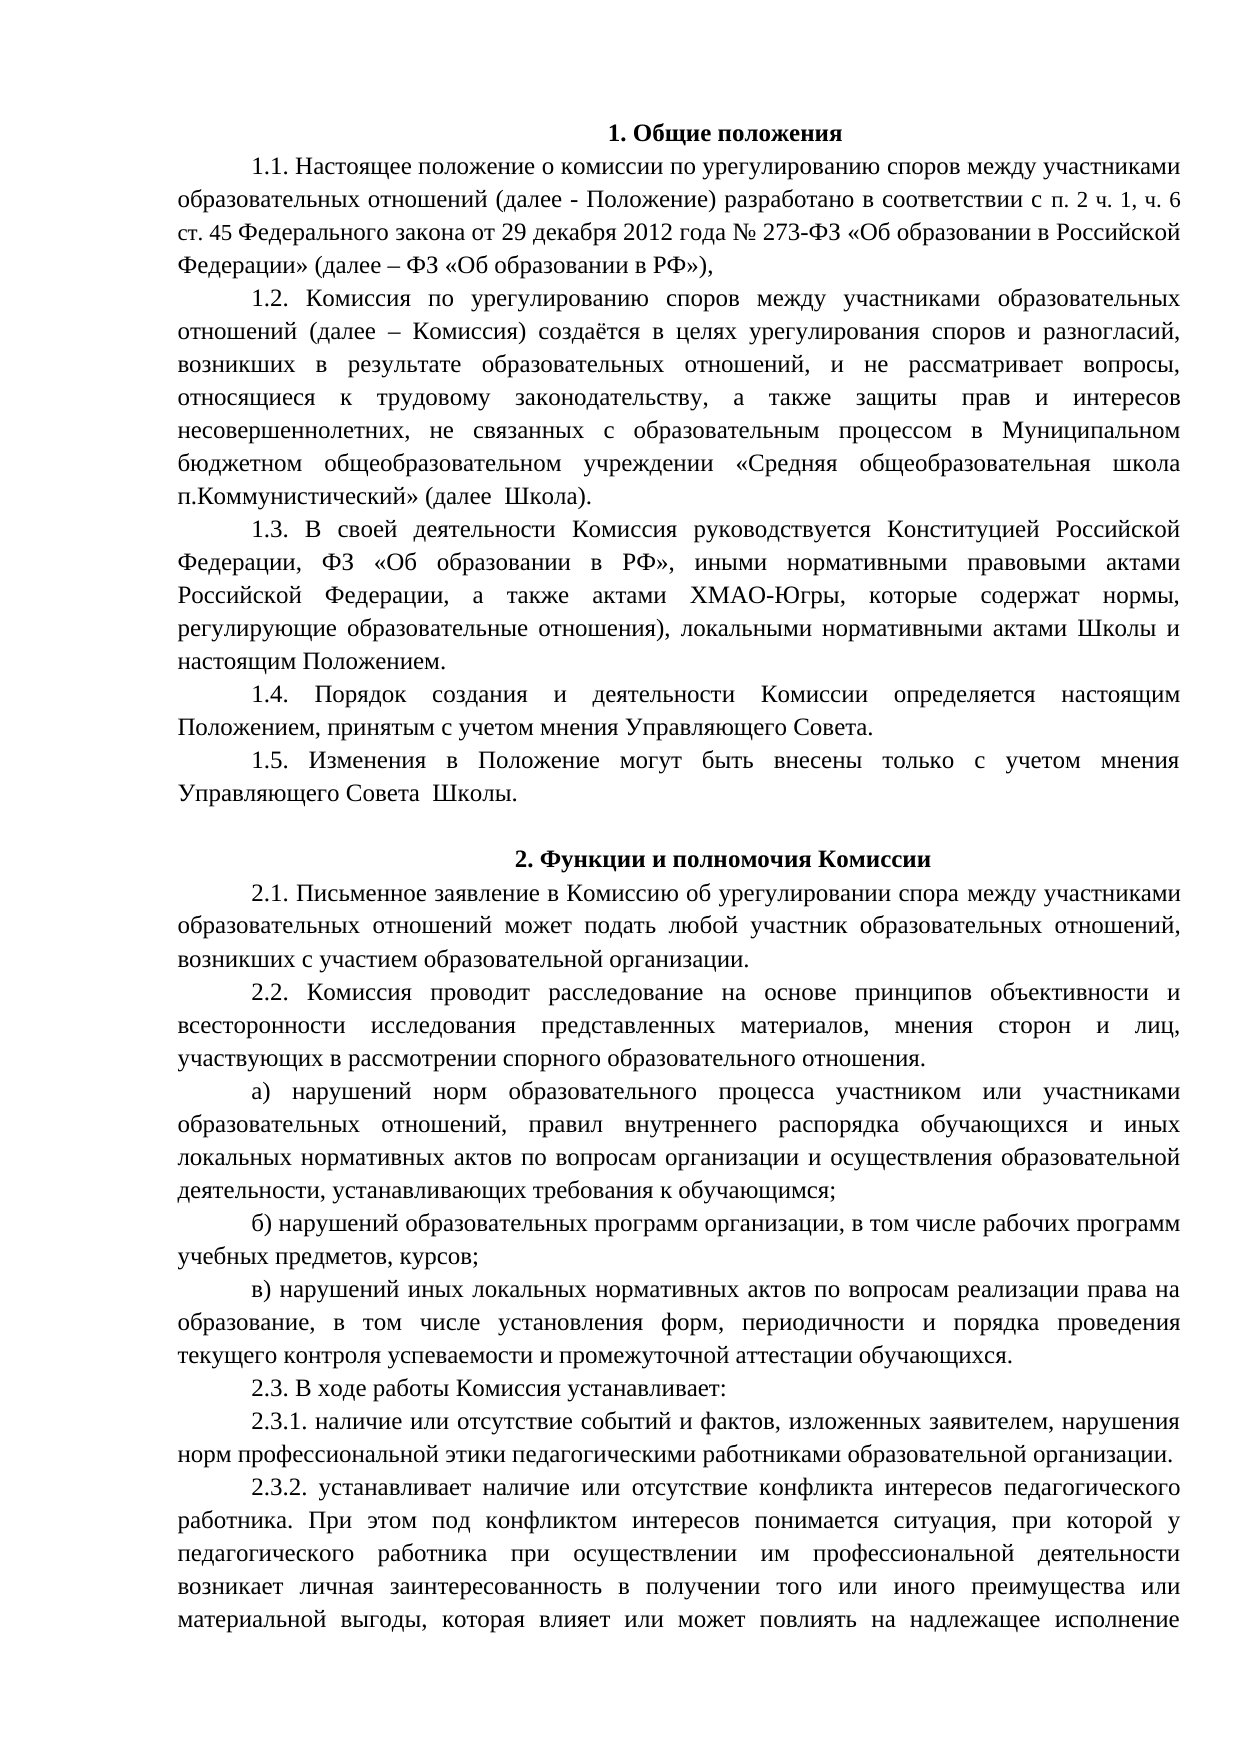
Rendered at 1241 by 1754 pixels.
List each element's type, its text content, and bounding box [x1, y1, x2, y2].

text 1.2. Комиссия по урегулированию споров между участниками образовательных отношений (далее – Комиссия) создаётся в целях урегулирования споров и разногласий, возникших в результате образовательных отношений, и не рассматривает вопросы, относящиеся к трудовому законодательству, а также защиты прав и интересов несовершеннолетних, не связанных с образовательным процессом в Муниципальном бюджетном общеобразовательном учреждении «Средняя общеобразовательная школа п.Коммунистический» (далее Школа). [177, 283, 1181, 510]
text 1.3. В своей деятельности Комиссия руководствуется Конституцией Российской Федерации, ФЗ «Об образовании в РФ», иными нормативными правовыми актами Российской Федерации, а также актами ХМАО-Югры, которые содержат нормы, регулирующие образовательные отношения), локальными нормативными актами Школы и настоящим Положением. [177, 514, 1181, 675]
text 2.2. Комиссия проводит расследование на основе принципов объективности и всесторонности исследования представленных материалов, мнения сторон и лиц, участвующих в рассмотрении спорного образовательного отношения. [177, 977, 1181, 1071]
text 1.1. Настоящее положение о комиссии по урегулированию споров между участниками образовательных отношений (далее - Положение) разработано в соответствии с п. 2 ч. 1, ч. 6 ст. 45 Федерального закона от 29 декабря 2012 года № 273-ФЗ «Об образовании в Российской Федерации» (далее – ФЗ «Об образовании в РФ»), [177, 151, 1181, 279]
text 1.4. Порядок создания и деятельности Комиссии определяется настоящим Положением, принятым с учетом мнения Управляющего Совета. [177, 679, 1181, 741]
text 1.5. Изменения в Положение могут быть внесены только с учетом мнения Управляющего Совета Школы. [177, 746, 1181, 807]
text в) нарушений иных локальных нормативных актов по вопросам реализации права на образование, в том числе установления форм, периодичности и порядка проведения текущего контроля успеваемости и промежуточной аттестации обучающихся. [177, 1274, 1181, 1369]
text а) нарушений норм образовательного процесса участником или участниками образовательных отношений, правил внутреннего распорядка обучающихся и иных локальных нормативных актов по вопросам организации и осуществления образовательной деятельности, устанавливающих требования к обучающимся; [177, 1076, 1181, 1203]
text 1. Общие положения [177, 118, 1181, 147]
text 2. Функции и полномочия Комиссии [177, 844, 1181, 873]
text 2.3.1. наличие или отсутствие событий и фактов, изложенных заявителем, нарушения норм профессиональной этики педагогическими работниками образовательной организации. [177, 1406, 1181, 1468]
text 2.3. В ходе работы Комиссия устанавливает: [177, 1373, 1181, 1402]
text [177, 1472, 1181, 1633]
text б) нарушений образовательных программ организации, в том числе рабочих программ учебных предметов, курсов; [177, 1208, 1181, 1269]
text 2.1. Письменное заявление в Комиссию об урегулировании спора между участниками образовательных отношений может подать любой участник образовательных отношений, возникших с участием образовательной организации. [177, 878, 1181, 972]
